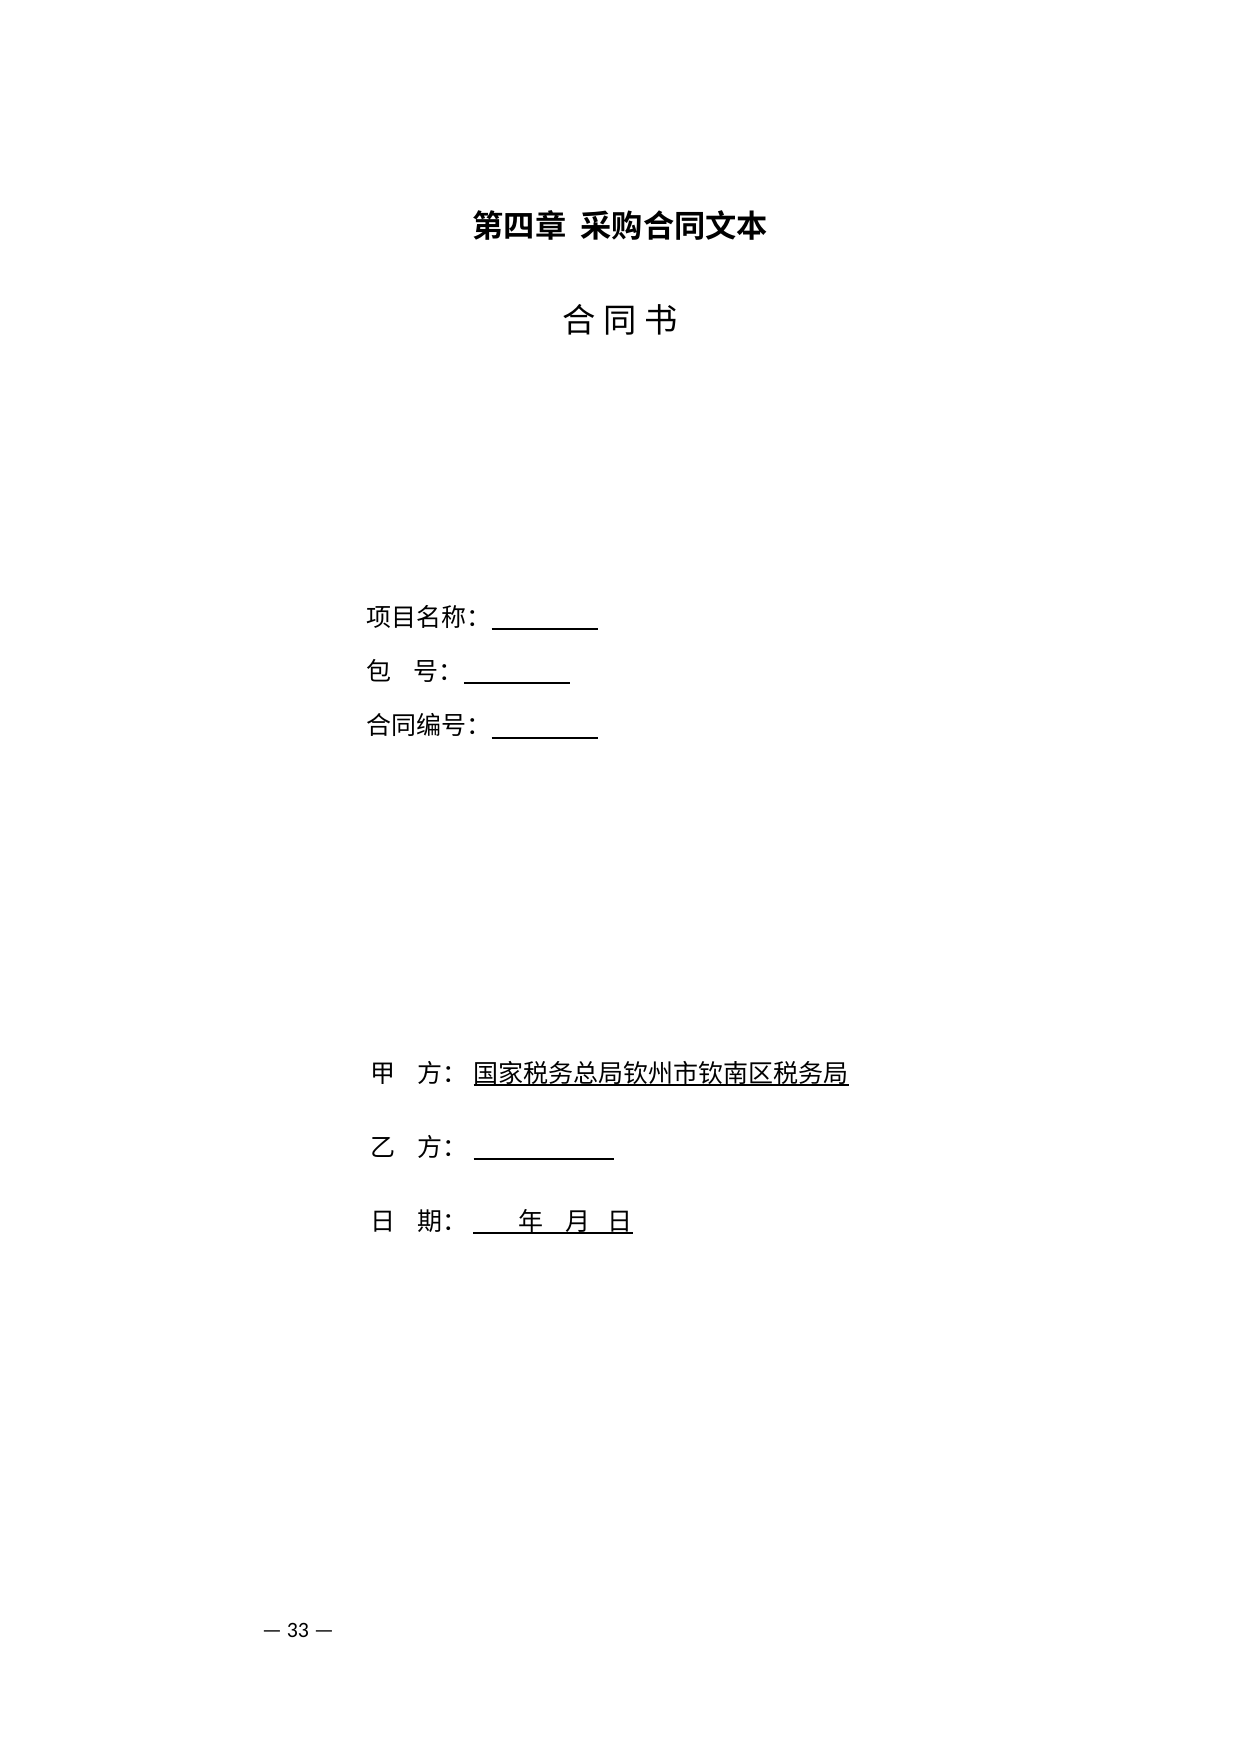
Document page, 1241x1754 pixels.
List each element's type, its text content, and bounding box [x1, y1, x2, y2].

subtitle 第四章 采购合同文本 [148, 191, 1093, 256]
text 包 号： [366, 651, 1093, 688]
text 乙 方： [235, 1113, 1093, 1178]
text 甲 方： 国家税务总局钦州市钦南区税务局 [235, 1039, 1093, 1104]
text 合同编号： [366, 706, 1093, 742]
text 合 同 书 [148, 285, 1093, 350]
text 日 期： 年 月 日 [235, 1187, 1093, 1252]
text 项目名称： [366, 597, 1093, 633]
